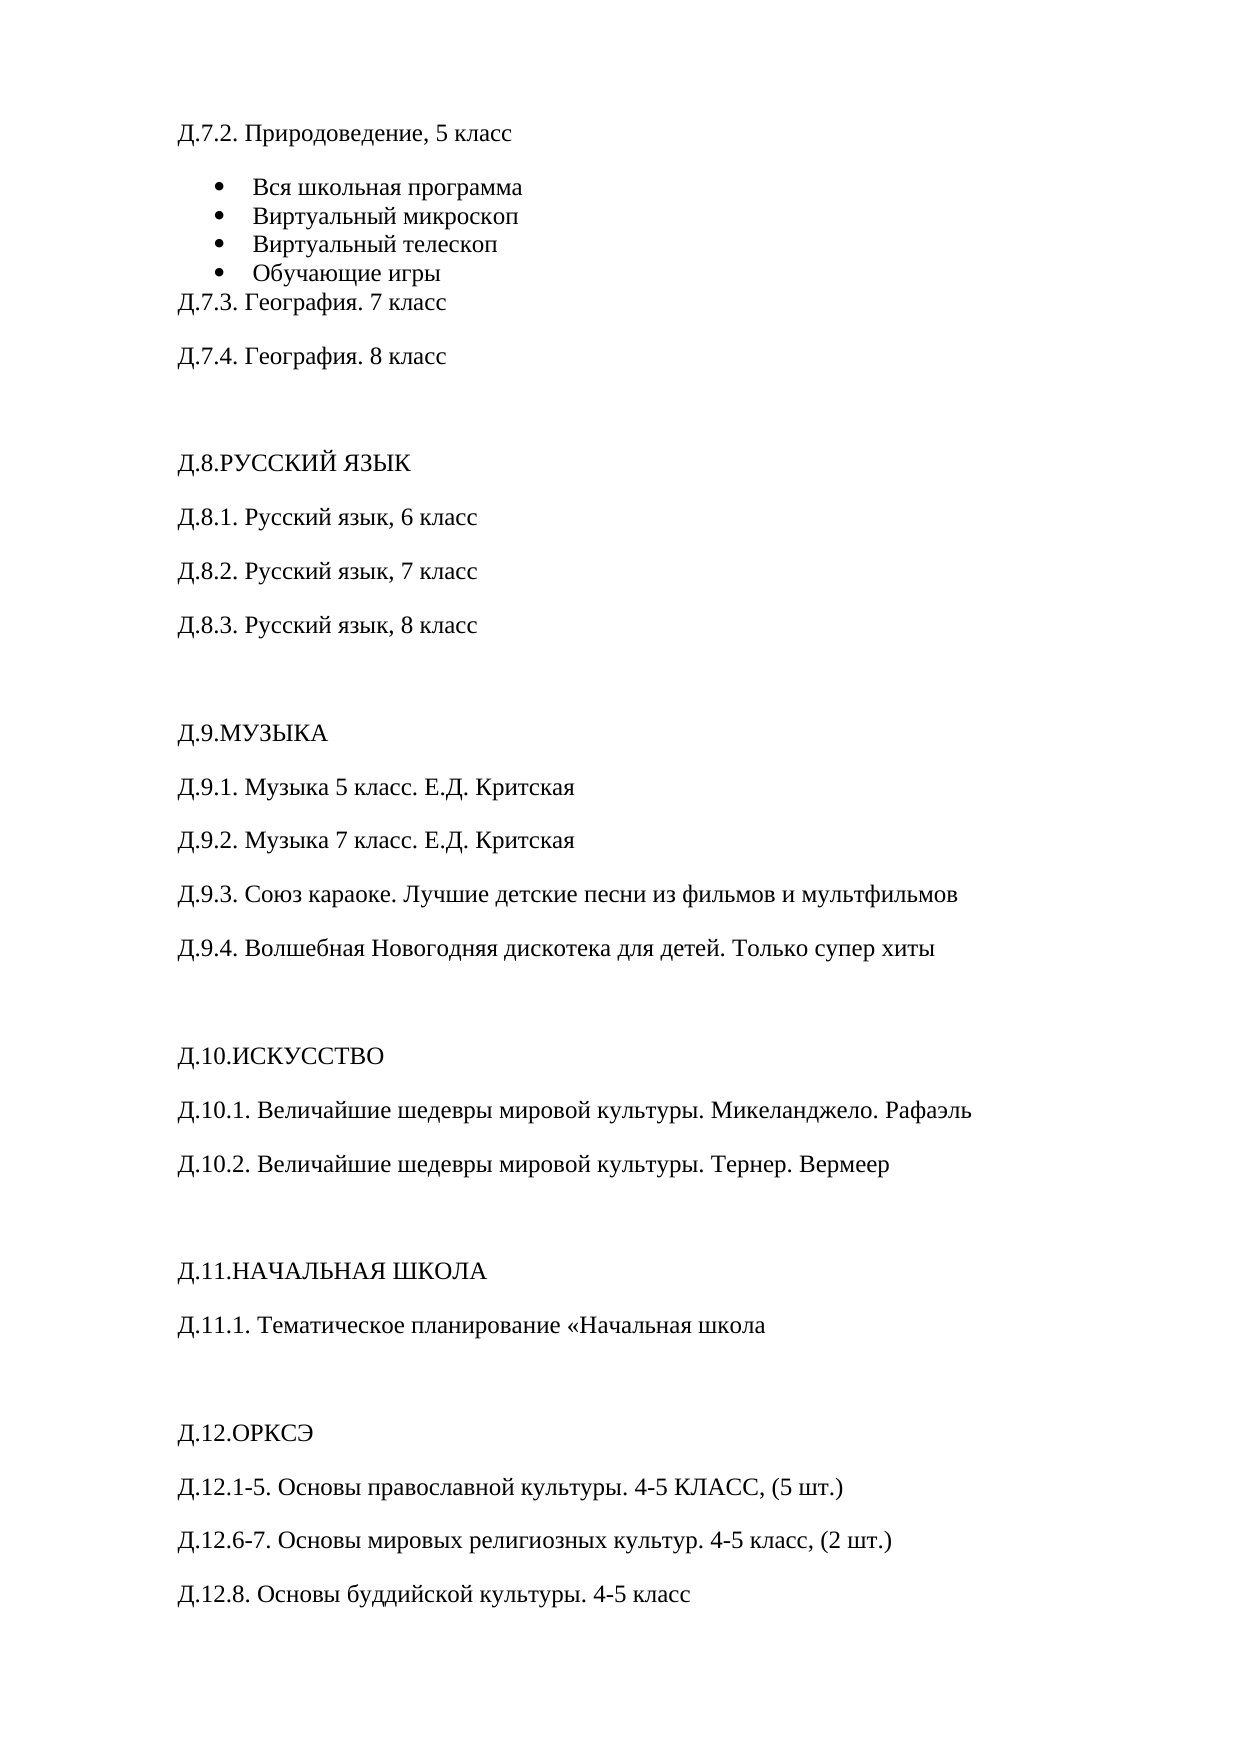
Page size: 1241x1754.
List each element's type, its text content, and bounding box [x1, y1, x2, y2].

text Д.10.1. Величайшие шедевры мировой культуры. Микеланджело. Рафаэль [177, 1095, 1152, 1123]
list Вся школьная программа [215, 172, 1152, 201]
text Д.11.НАЧАЛЬНАЯ ШКОЛА [177, 1256, 1152, 1285]
text Д.9.1. Музыка 5 класс. Е.Д. Критская [177, 772, 1152, 800]
text Д.12.6-7. Основы мировых религиозных культур. 4-5 класс, (2 шт.) [177, 1526, 1152, 1554]
text Д.7.2. Природоведение, 5 класс [177, 118, 1152, 147]
list Виртуальный микроскоп [215, 201, 1152, 229]
text Д.7.4. География. 8 класс [177, 341, 1152, 369]
list Обучающие игры [215, 258, 1152, 287]
text Д.9.3. Союз караоке. Лучшие детские песни из фильмов и мультфильмов [177, 879, 1152, 908]
list Виртуальный телескоп [215, 229, 1152, 258]
text Д.7.3. География. 7 класс [177, 287, 1152, 316]
text Д.8.2. Русский язык, 7 класс [177, 556, 1152, 585]
text Д.11.1. Тематическое планирование «Начальная школа [177, 1310, 1152, 1339]
text Д.12.1-5. Основы православной культуры. 4-5 КЛАСС, (5 шт.) [177, 1472, 1152, 1501]
text Д.12.8. Основы буддийской культуры. 4-5 класс [177, 1579, 1152, 1608]
text Д.8.РУССКИЙ ЯЗЫК [177, 448, 1152, 477]
text Д.12.ОРКСЭ [177, 1418, 1152, 1447]
text Д.8.3. Русский язык, 8 класс [177, 610, 1152, 639]
text Д.8.1. Русский язык, 6 класс [177, 502, 1152, 531]
text Д.10.2. Величайшие шедевры мировой культуры. Тернер. Вермеер [177, 1149, 1152, 1177]
text Д.9.2. Музыка 7 класс. Е.Д. Критская [177, 826, 1152, 854]
text Д.10.ИСКУССТВО [177, 1041, 1152, 1070]
text Д.9.МУЗЫКА [177, 718, 1152, 747]
text Д.9.4. Волшебная Новогодняя дискотека для детей. Только супер хиты [177, 933, 1152, 962]
